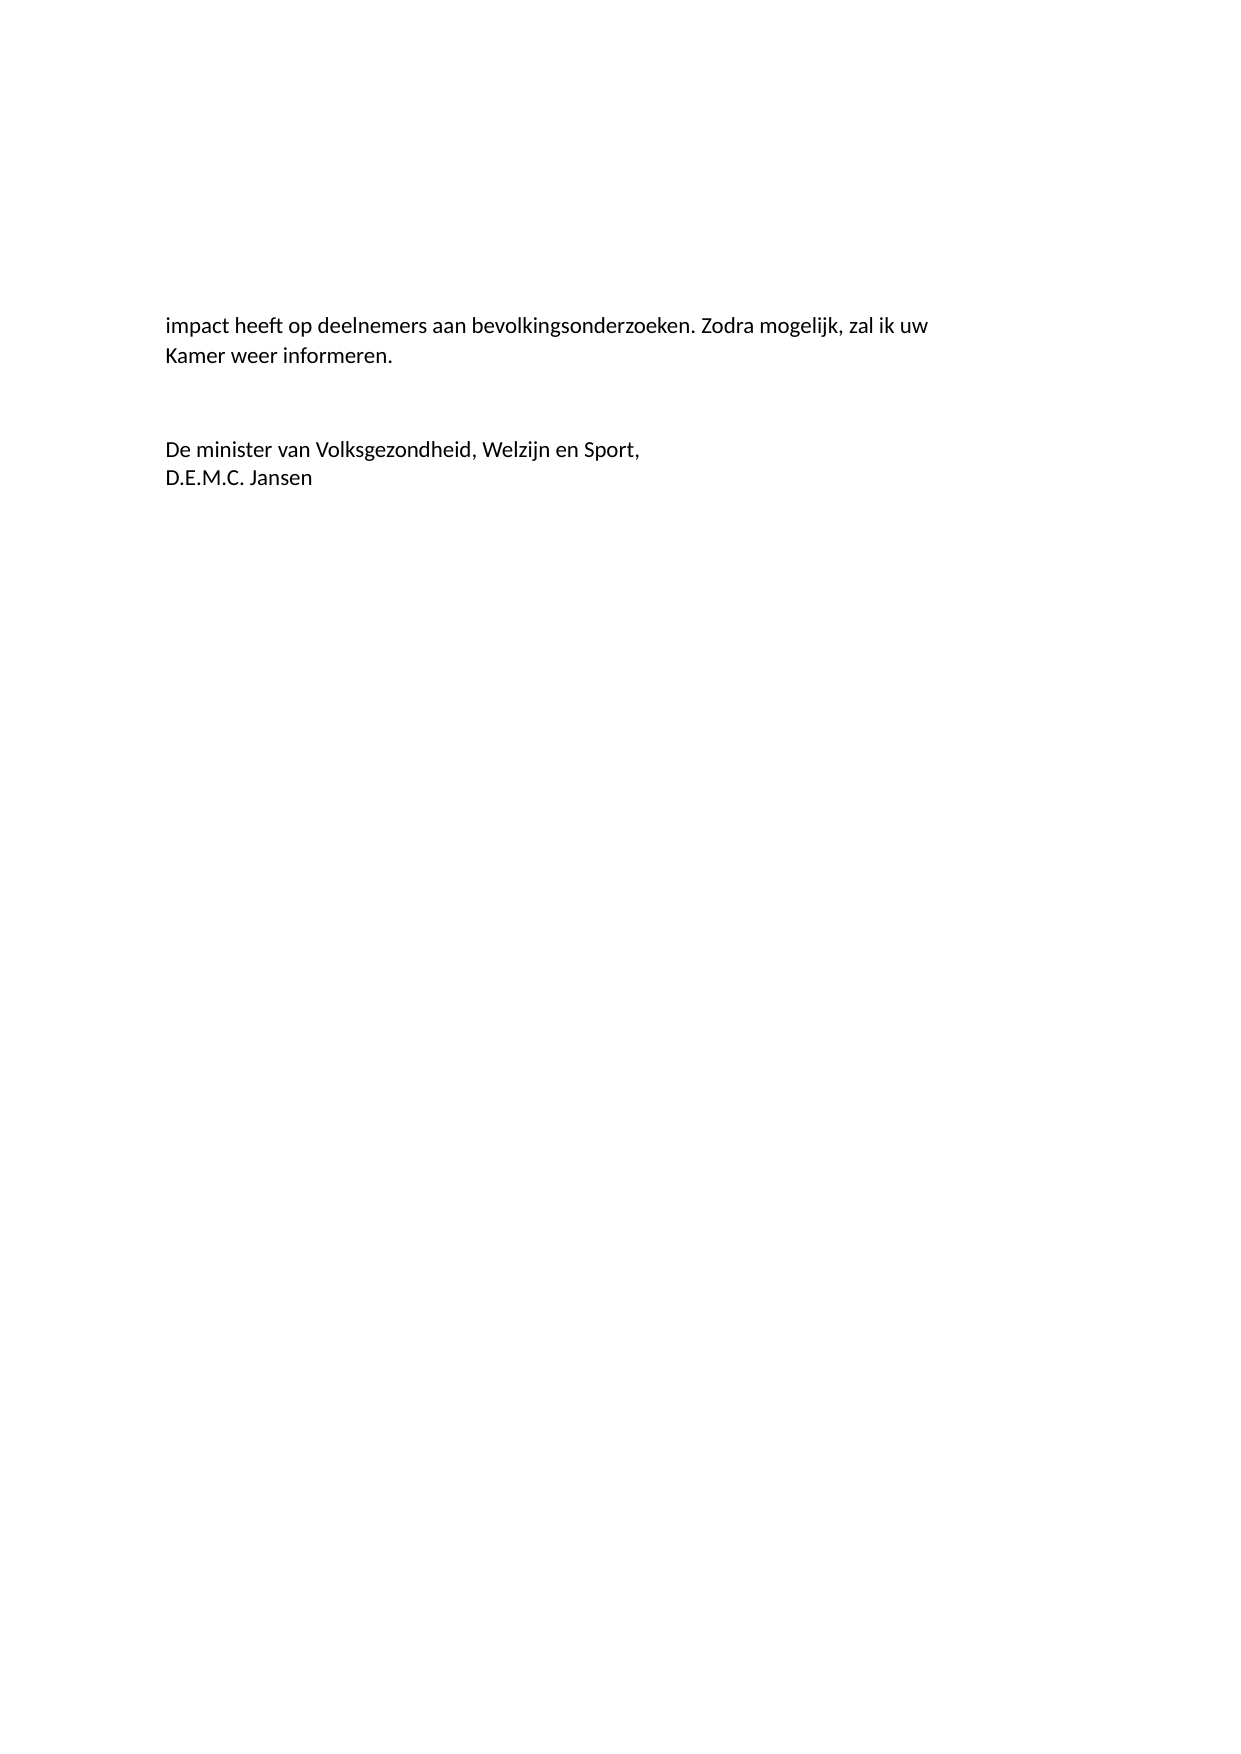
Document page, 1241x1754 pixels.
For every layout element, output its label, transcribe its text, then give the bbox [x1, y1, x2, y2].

text D.E.M.C. Jansen [165, 463, 951, 491]
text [165, 311, 951, 370]
text De minister van Volksgezondheid, Welzijn en Sport, [165, 435, 951, 463]
